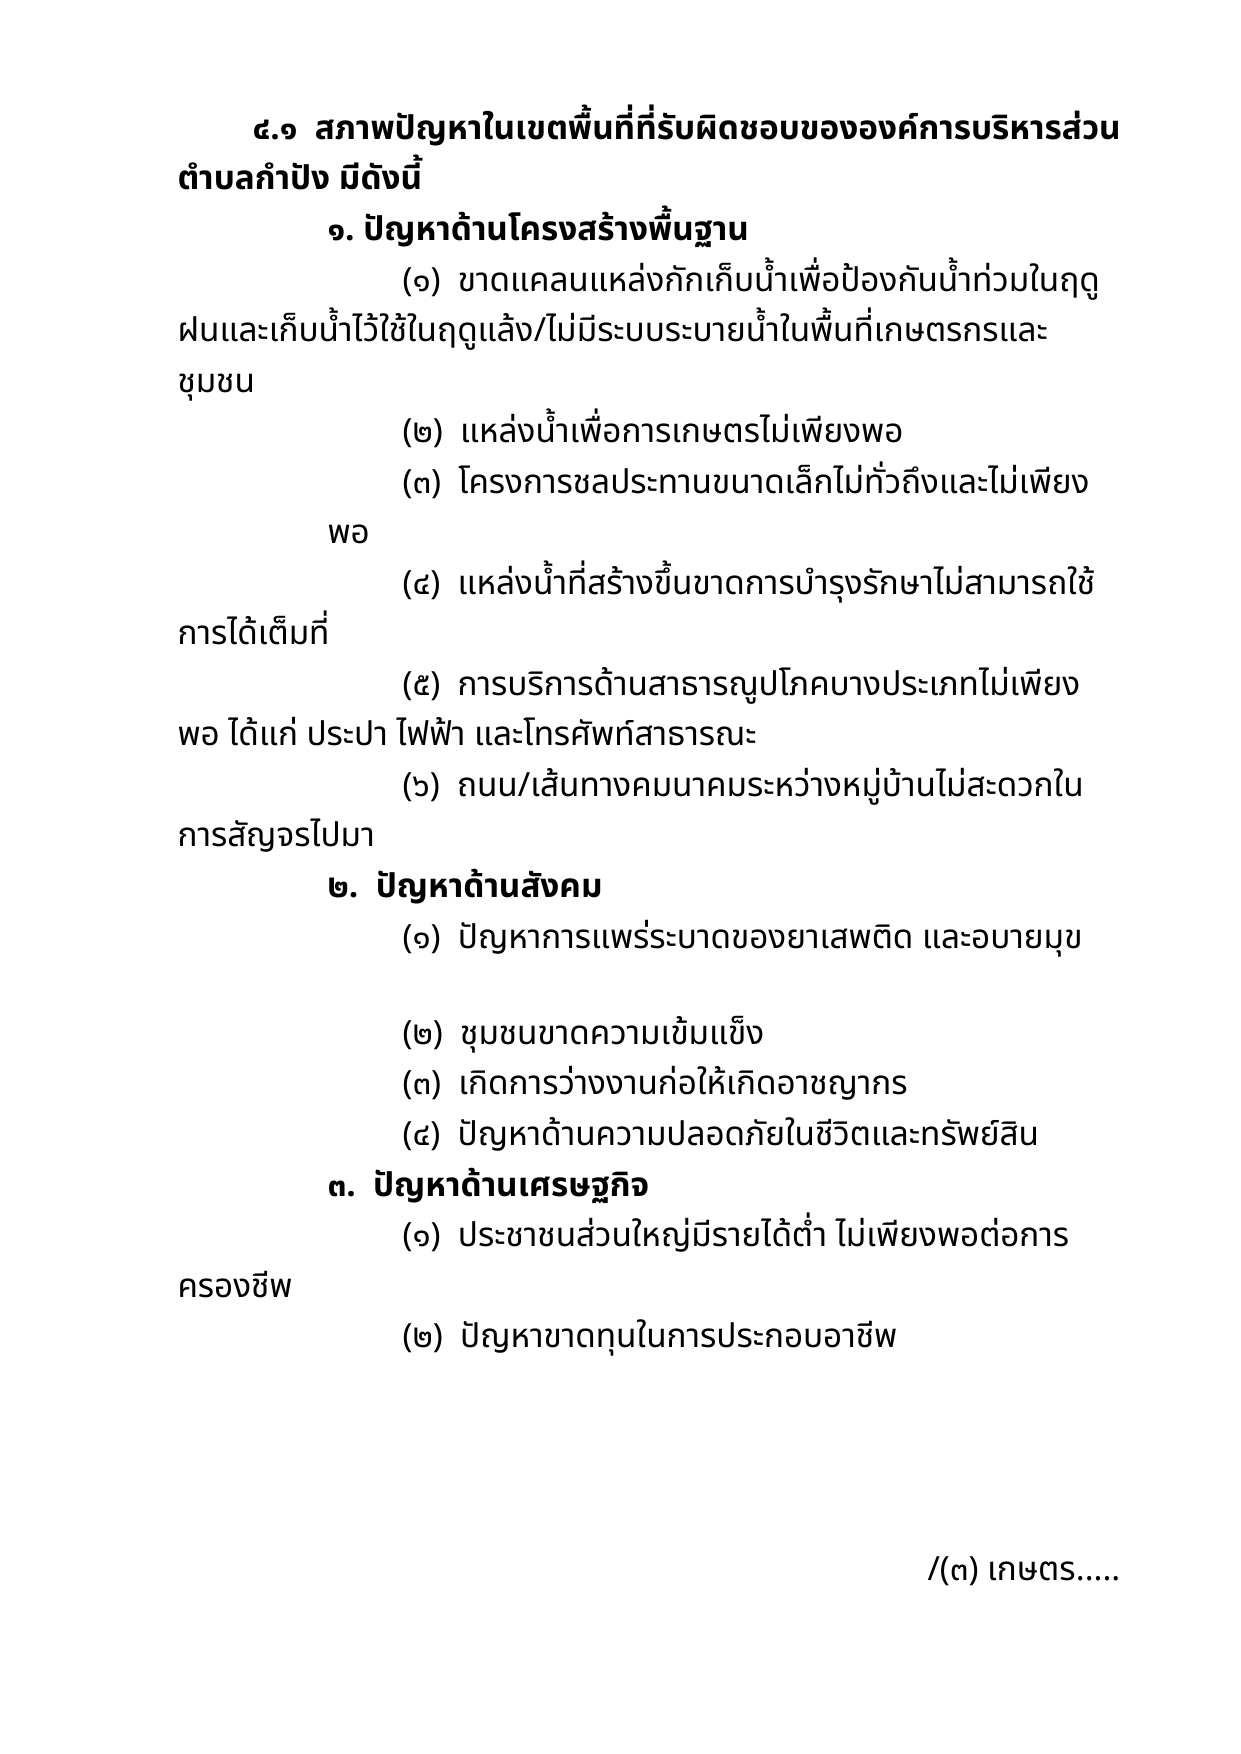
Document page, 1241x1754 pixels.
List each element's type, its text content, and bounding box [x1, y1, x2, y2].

text /(๓) เกษตร..... [177, 1544, 1122, 1595]
text (๒) ชุมชนขาดความเข้มแข็ง [177, 1008, 1122, 1059]
text (๒) แหล่งน้ำเพื่อการเกษตรไม่เพียงพอ [177, 407, 1122, 458]
text (๑) ขาดแคลนแหล่งกักเก็บน้ำเพื่อป้องกันน้ำท่วมในฤดูฝนและเก็บน้ำไว้ใช้ในฤดูแล้ง/ไม่มีระบบระบายน้ำในพื้นที่เกษตรกรและชุมชน [177, 255, 1122, 407]
text (๖) ถนน/เส้นทางคมนาคมระหว่างหมู่บ้านไม่สะดวกในการสัญจรไปมา [177, 761, 1122, 862]
text (๑) ปัญหาการแพร่ระบาดของยาเสพติด และอบายมุข [177, 912, 1122, 1008]
text ๒. ปัญหาด้านสังคม [177, 862, 1122, 912]
text ๔.๑ สภาพปัญหาในเขตพื้นที่ที่รับผิดชอบขององค์การบริหารส่วนตำบลกำปัง มีดังนี้ [177, 104, 1122, 205]
text ๑. ปัญหาด้านโครงสร้างพื้นฐาน [177, 205, 1122, 255]
text (๔) แหล่งน้ำที่สร้างขึ้นขาดการบำรุงรักษาไม่สามารถใช้การได้เต็มที่ [177, 559, 1122, 660]
text ๓. ปัญหาด้านเศรษฐกิจ [177, 1160, 1122, 1211]
text (๕) การบริการด้านสาธารณูปโภคบางประเภทไม่เพียงพอ ได้แก่ ประปา ไฟฟ้า และโทรศัพท์สาธารณะ [177, 660, 1122, 761]
text (๔) ปัญหาด้านความปลอดภัยในชีวิตและทรัพย์สิน [177, 1110, 1122, 1160]
text (๓) เกิดการว่างงานก่อให้เกิดอาชญากร [177, 1059, 1122, 1110]
text (๒) ปัญหาขาดทุนในการประกอบอาชีพ [177, 1312, 1122, 1363]
text (๑) ประชาชนส่วนใหญ่มีรายได้ต่ำ ไม่เพียงพอต่อการครองชีพ [177, 1211, 1122, 1312]
text (๓) โครงการชลประทานขนาดเล็กไม่ทั่วถึงและไม่เพียงพอ [327, 458, 1122, 559]
